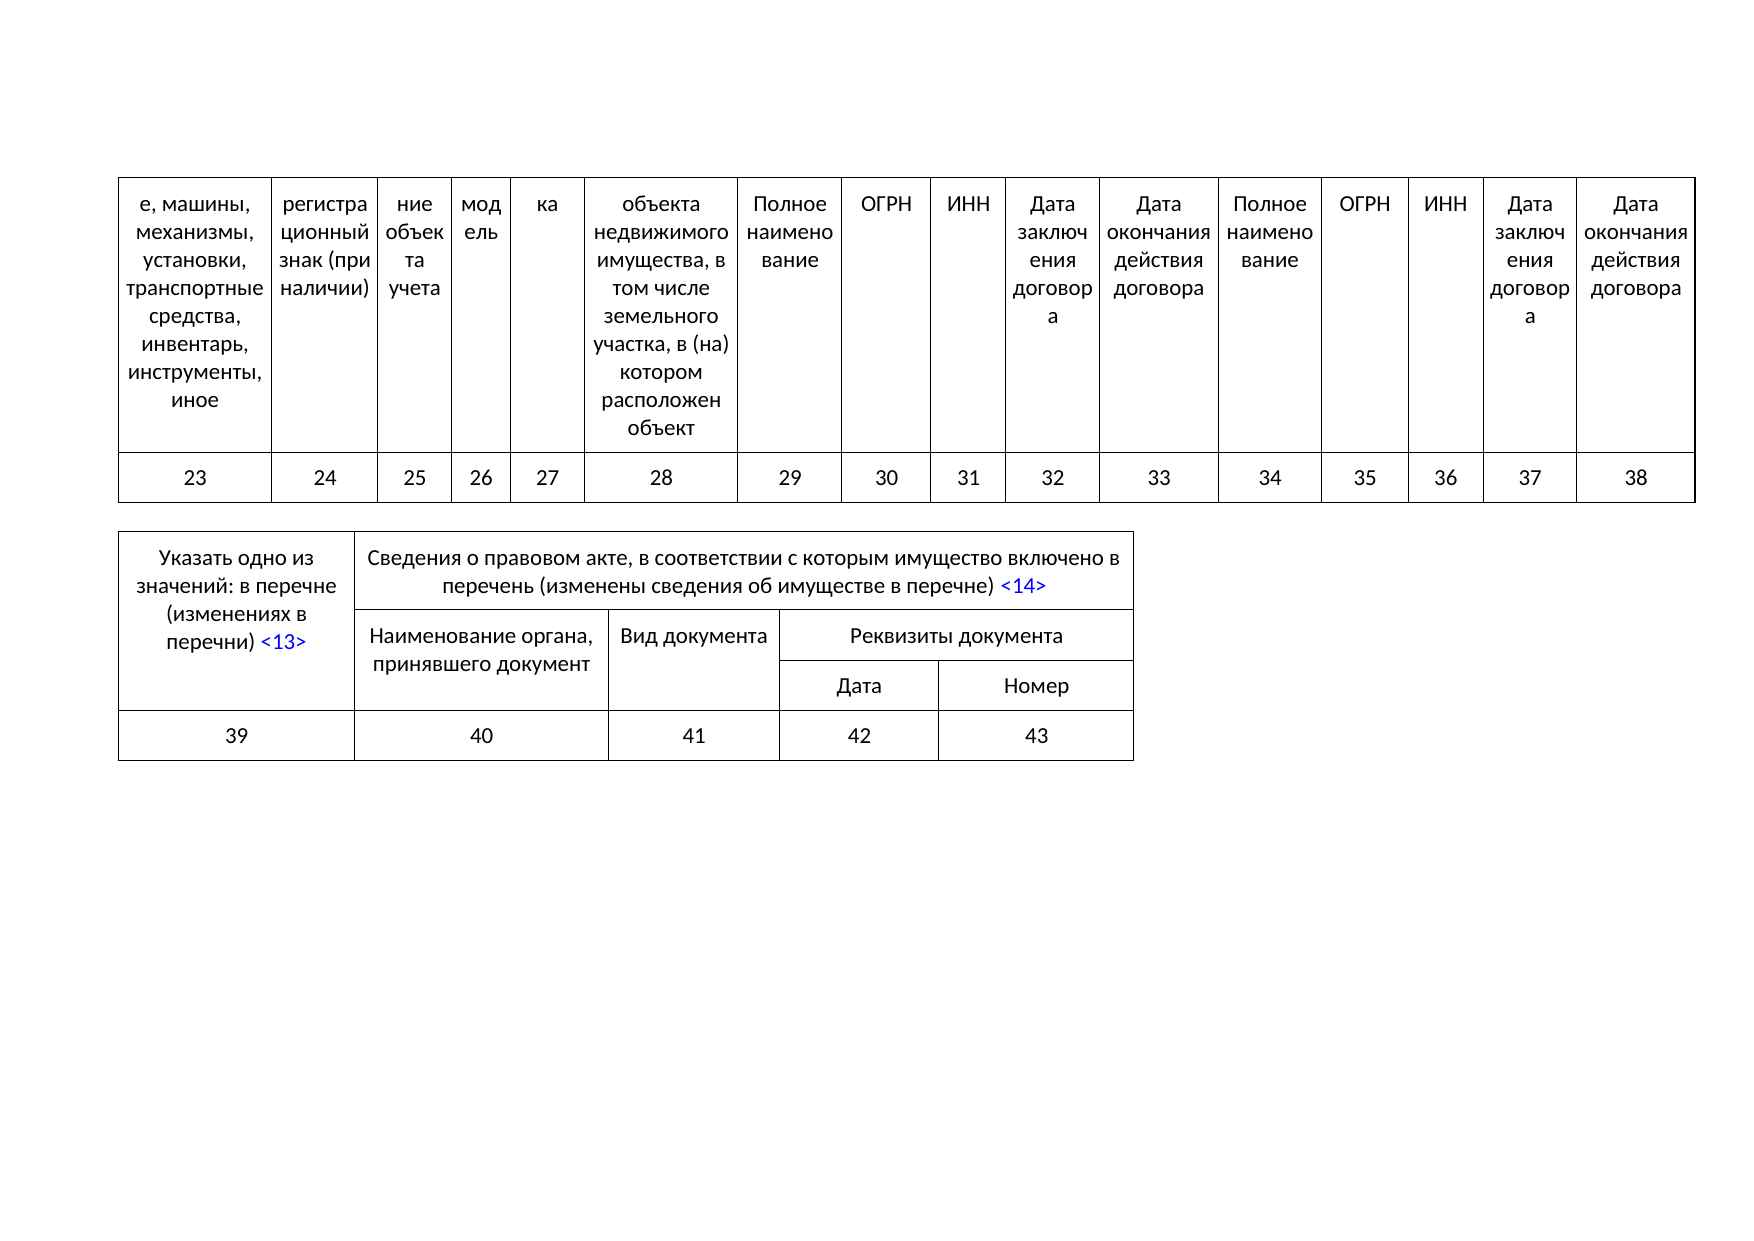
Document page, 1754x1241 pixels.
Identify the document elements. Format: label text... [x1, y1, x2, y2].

table_cell Номер [939, 661, 1133, 710]
table_cell ОГРН [842, 178, 930, 452]
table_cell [378, 178, 451, 452]
table_cell Реквизиты документа [780, 610, 1133, 660]
table_cell 27 [511, 453, 584, 502]
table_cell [585, 178, 737, 452]
table_cell 38 [1577, 453, 1694, 502]
table_cell Дата [780, 661, 938, 710]
table_cell ИНН [1409, 178, 1483, 452]
table_cell 35 [1322, 453, 1408, 502]
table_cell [119, 178, 271, 452]
table_cell 42 [780, 711, 938, 760]
table_cell 40 [355, 711, 608, 760]
table_cell 28 [585, 453, 737, 502]
table_cell Дата окончания действия договора [1100, 178, 1218, 452]
table_cell 34 [1219, 453, 1321, 502]
table_cell Полное наименование [1219, 178, 1321, 452]
table_cell Дата заключения договора [1006, 178, 1099, 452]
table_cell Год выпуска [511, 178, 584, 452]
table_cell 30 [842, 453, 930, 502]
table_cell 43 [939, 711, 1133, 760]
table_cell Дата заключения договора [1484, 178, 1576, 452]
table_cell 36 [1409, 453, 1483, 502]
table_header Сведения о правовом акте, в соответствии с которым имущество включено в перечень (изменены сведения об имуществе в перечне) <14> [355, 532, 1133, 609]
table_cell Полное наименование [738, 178, 841, 452]
table_cell 33 [1100, 453, 1218, 502]
table_cell 32 [1006, 453, 1099, 502]
table_cell 31 [931, 453, 1005, 502]
table_cell 37 [1484, 453, 1576, 502]
table_cell 23 [119, 453, 271, 502]
table_cell 41 [609, 711, 779, 760]
table_cell 26 [452, 453, 510, 502]
table_cell 39 [119, 711, 354, 760]
table_cell Вид документа [609, 610, 779, 710]
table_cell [272, 178, 377, 452]
table_cell 24 [272, 453, 377, 502]
table_cell 25 [378, 453, 451, 502]
table_cell Наименование органа, принявшего документ [355, 610, 608, 710]
table_cell Дата окончания действия договора [1577, 178, 1694, 452]
table_cell ИНН [931, 178, 1005, 452]
table_header Указать одно из значений: в перечне (изменениях в перечни) <13> [119, 532, 354, 710]
table_cell ОГРН [1322, 178, 1408, 452]
table_cell 29 [738, 453, 841, 502]
table_cell Марка, модель [452, 178, 510, 452]
